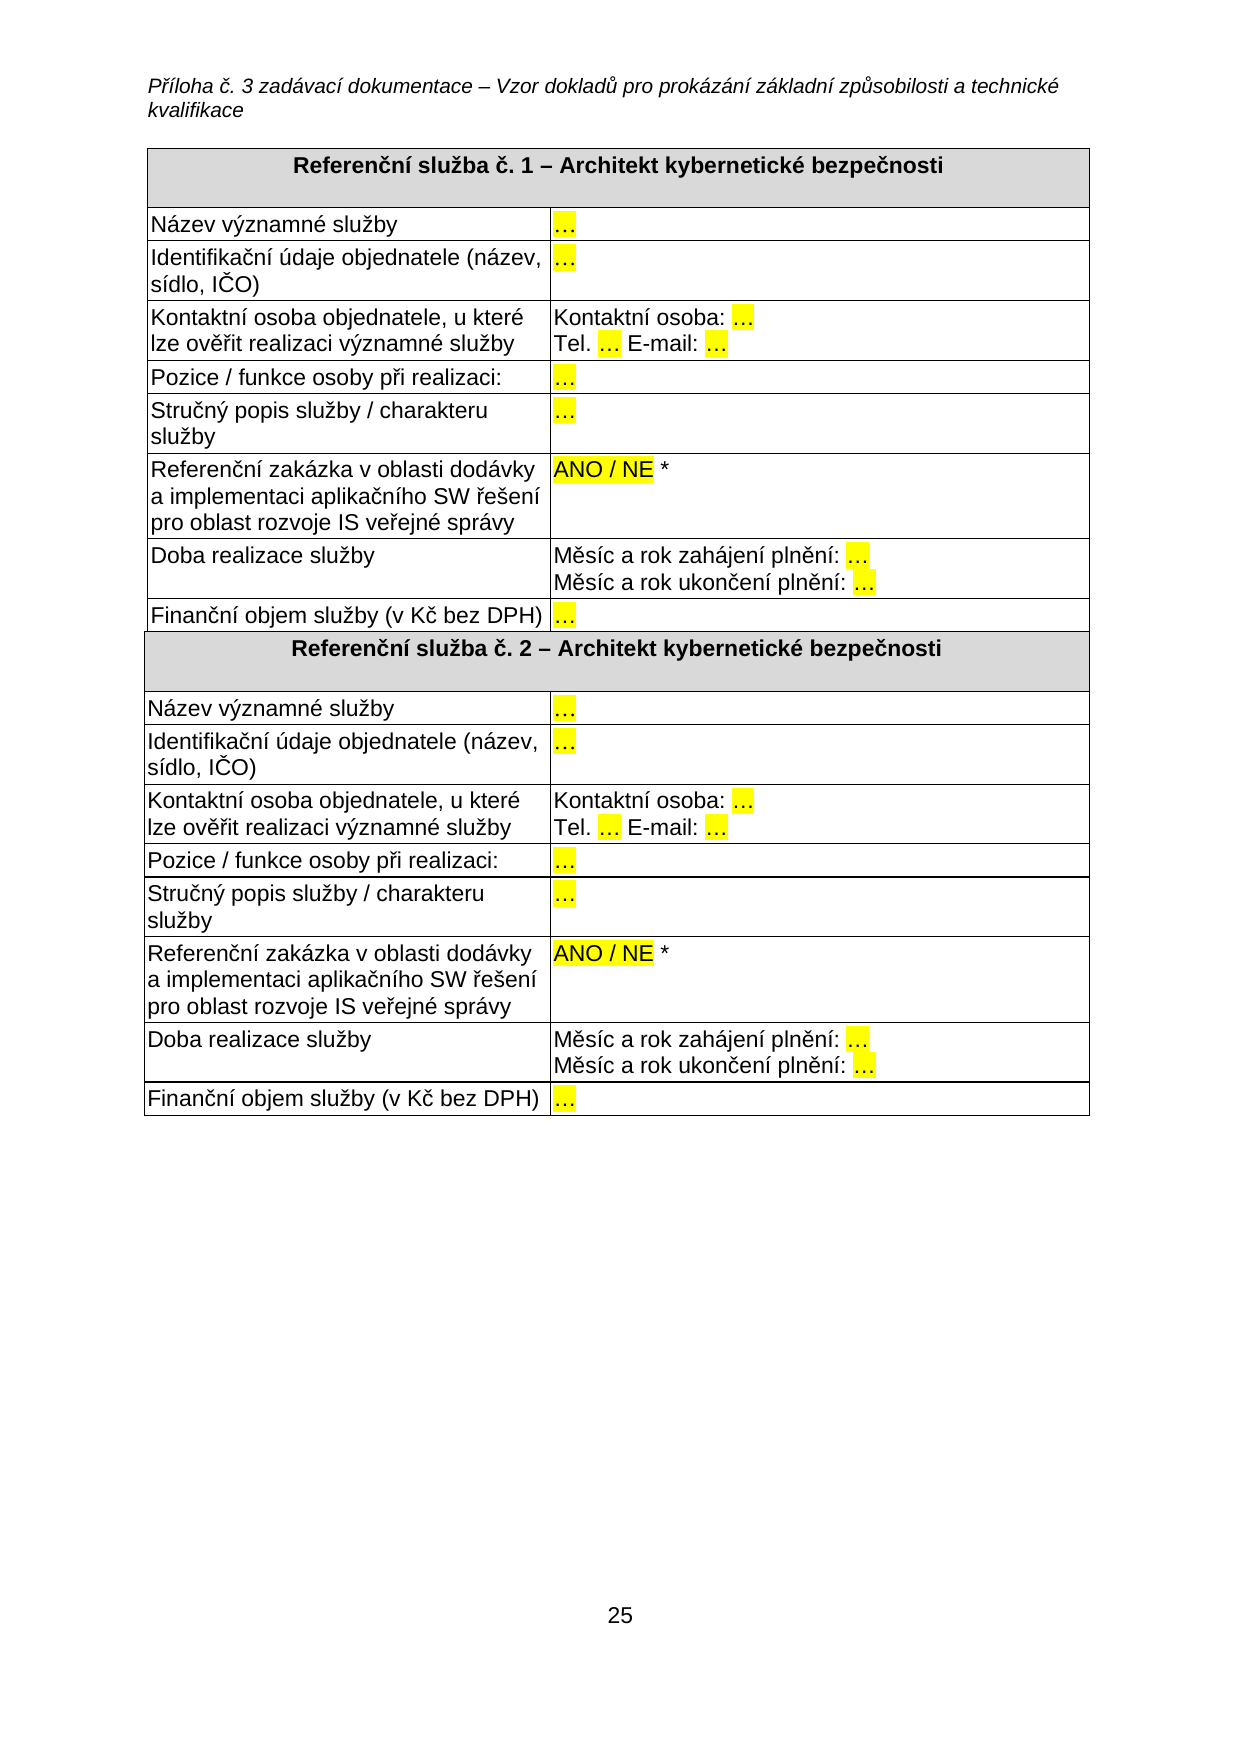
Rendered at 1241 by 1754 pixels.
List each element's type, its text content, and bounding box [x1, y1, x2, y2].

table_cell Kontaktní osoba: … Tel. … E-mail: … [551, 785, 1089, 843]
table_cell Identifikační údaje objednatele (název, sídlo, IČO) [145, 725, 550, 783]
table_cell Stručný popis služby / charakteru služby [148, 394, 550, 452]
table_cell Název významné služby [148, 208, 550, 240]
table_cell Referenční zakázka v oblasti dodávky a implementaci aplikačního SW řešení pro oblast rozvoje IS veřejné správy [148, 454, 550, 538]
table_cell ANO / NE * [551, 937, 1089, 1022]
table_cell … [551, 725, 1089, 783]
table_cell Finanční objem služby (v Kč bez DPH) [148, 599, 550, 631]
table_cell … [551, 878, 1089, 936]
table_cell Doba realizace služby [148, 539, 550, 598]
table_cell Referenční zakázka v oblasti dodávky a implementaci aplikačního SW řešení pro oblast rozvoje IS veřejné správy [145, 937, 550, 1022]
table_cell Kontaktní osoba objednatele, u které lze ověřit realizaci významné služby [145, 785, 550, 843]
table_cell … [551, 394, 1089, 452]
table_cell … [551, 1083, 1089, 1115]
table_cell Název významné služby [145, 692, 550, 724]
table_cell Finanční objem služby (v Kč bez DPH) [145, 1083, 550, 1115]
table_cell … [551, 692, 1089, 724]
table_cell Referenční služba č. 2 – Architekt kybernetické bezpečnosti [145, 632, 1089, 691]
table_cell … [551, 241, 1089, 300]
table_cell Měsíc a rok zahájení plnění: … Měsíc a rok ukončení plnění: … [551, 1023, 1089, 1081]
table_cell … [551, 208, 1089, 240]
table_cell Kontaktní osoba: … Tel. … E-mail: … [551, 301, 1089, 359]
table_cell … [551, 599, 1089, 631]
table_cell Doba realizace služby [145, 1023, 550, 1081]
table_cell Měsíc a rok zahájení plnění: … Měsíc a rok ukončení plnění: … [551, 539, 1089, 598]
table_cell Referenční služba č. 1 – Architekt kybernetické bezpečnosti [148, 149, 1089, 207]
table_cell Pozice / funkce osoby při realizaci: [145, 844, 550, 876]
table_cell ANO / NE * [551, 454, 1089, 538]
table_cell Identifikační údaje objednatele (název, sídlo, IČO) [148, 241, 550, 300]
table_cell Kontaktní osoba objednatele, u které lze ověřit realizaci významné služby [148, 301, 550, 359]
table_cell Stručný popis služby / charakteru služby [145, 878, 550, 936]
table_cell … [551, 361, 1089, 393]
table_cell Pozice / funkce osoby při realizaci: [148, 361, 550, 393]
table_cell … [551, 844, 1089, 876]
